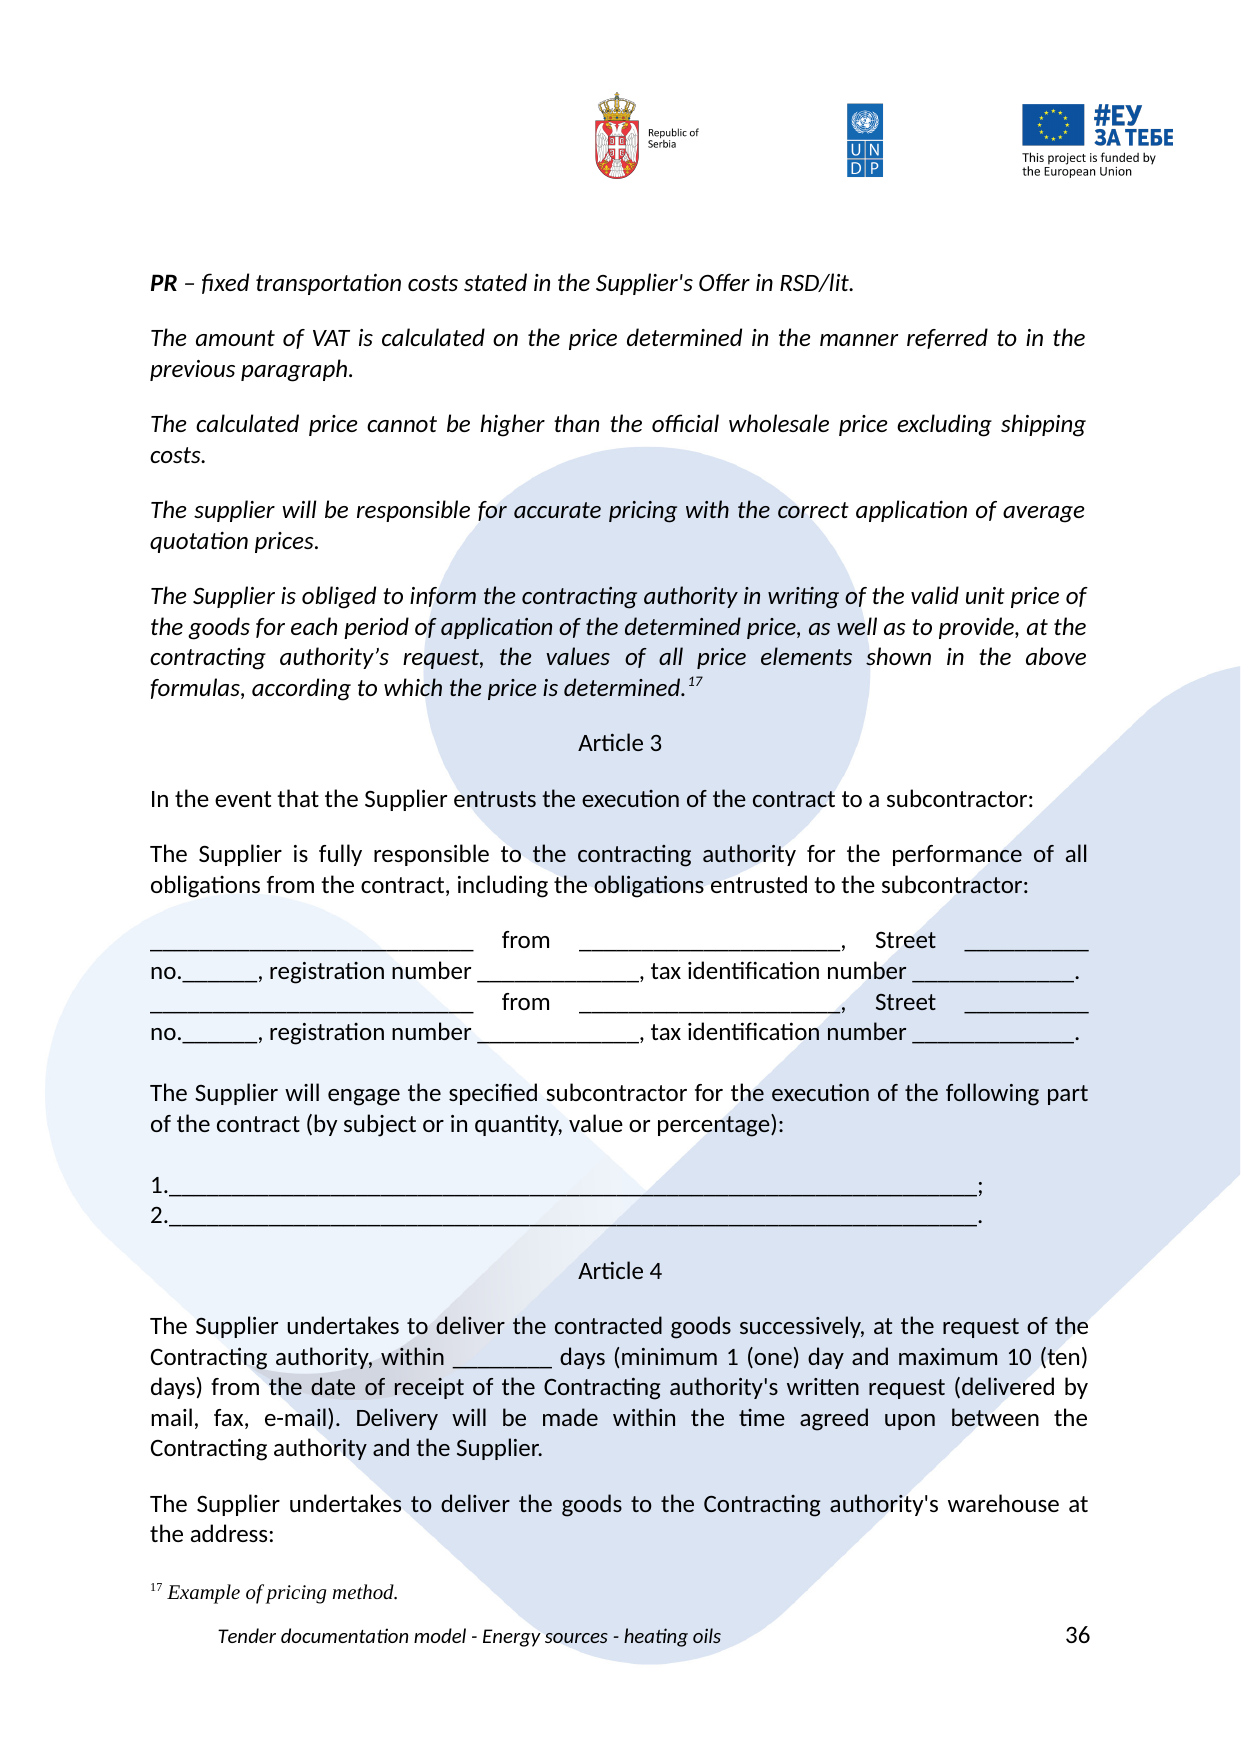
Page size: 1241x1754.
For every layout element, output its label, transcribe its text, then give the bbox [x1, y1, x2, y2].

text __________________________ from _____________________, Street __________ no.______, registration number _____________, tax identification number _____________. [150, 924, 1090, 986]
text The Supplier is obliged to inform the contracting authority in writing of the valid unit price of the goods for each period of application of the determined price, as well as to provide, at the contracting authority’s request, the values ​​of all price elements shown in the above formulas, according to which the price is determined. [150, 580, 1090, 702]
picture [0, 21, 1241, 1754]
text __________________________ from _____________________, Street __________ no.______, registration number _____________, tax identification number _____________. [150, 986, 1090, 1047]
text The Supplier undertakes to deliver the goods to the Contracting authority's warehouse at the address: [150, 1488, 1090, 1549]
text The calculated price cannot be higher than the official wholesale price excluding shipping costs. [150, 408, 1090, 469]
text PR – fixed transportation costs stated in the Supplier's Offer in RSD/lit. [150, 267, 1090, 297]
text The supplier will be responsible for accurate pricing with the correct application of average quotation prices. [150, 494, 1090, 555]
text 1._________________________________________________________________; [150, 1169, 1090, 1199]
text The Supplier will engage the specified subcontractor for the execution of the following part of the contract (by subject or in quantity, value or percentage): [150, 1077, 1090, 1138]
text In the event that the Supplier entrusts the execution of the contract to a subcontractor: [150, 783, 1090, 813]
text 2._________________________________________________________________. [150, 1199, 1090, 1230]
text The amount of VAT is calculated on the price determined in the manner referred to in the previous paragraph. [150, 322, 1090, 383]
text Article 4 [150, 1255, 1090, 1285]
text The Supplier undertakes to deliver the contracted goods successively, at the request of the Contracting authority, within ________ days (minimum 1 (one) day and maximum 10 (ten) days) from the date of receipt of the Contracting authority's written request (delivered by mail, fax, e-mail). Delivery will be made within the time agreed upon between the Contracting authority and the Supplier. [150, 1310, 1090, 1463]
text The Supplier is fully responsible to the contracting authority for the performance of all obligations from the contract, including the obligations entrusted to the subcontractor: [150, 838, 1090, 899]
text Article 3 [150, 727, 1090, 758]
